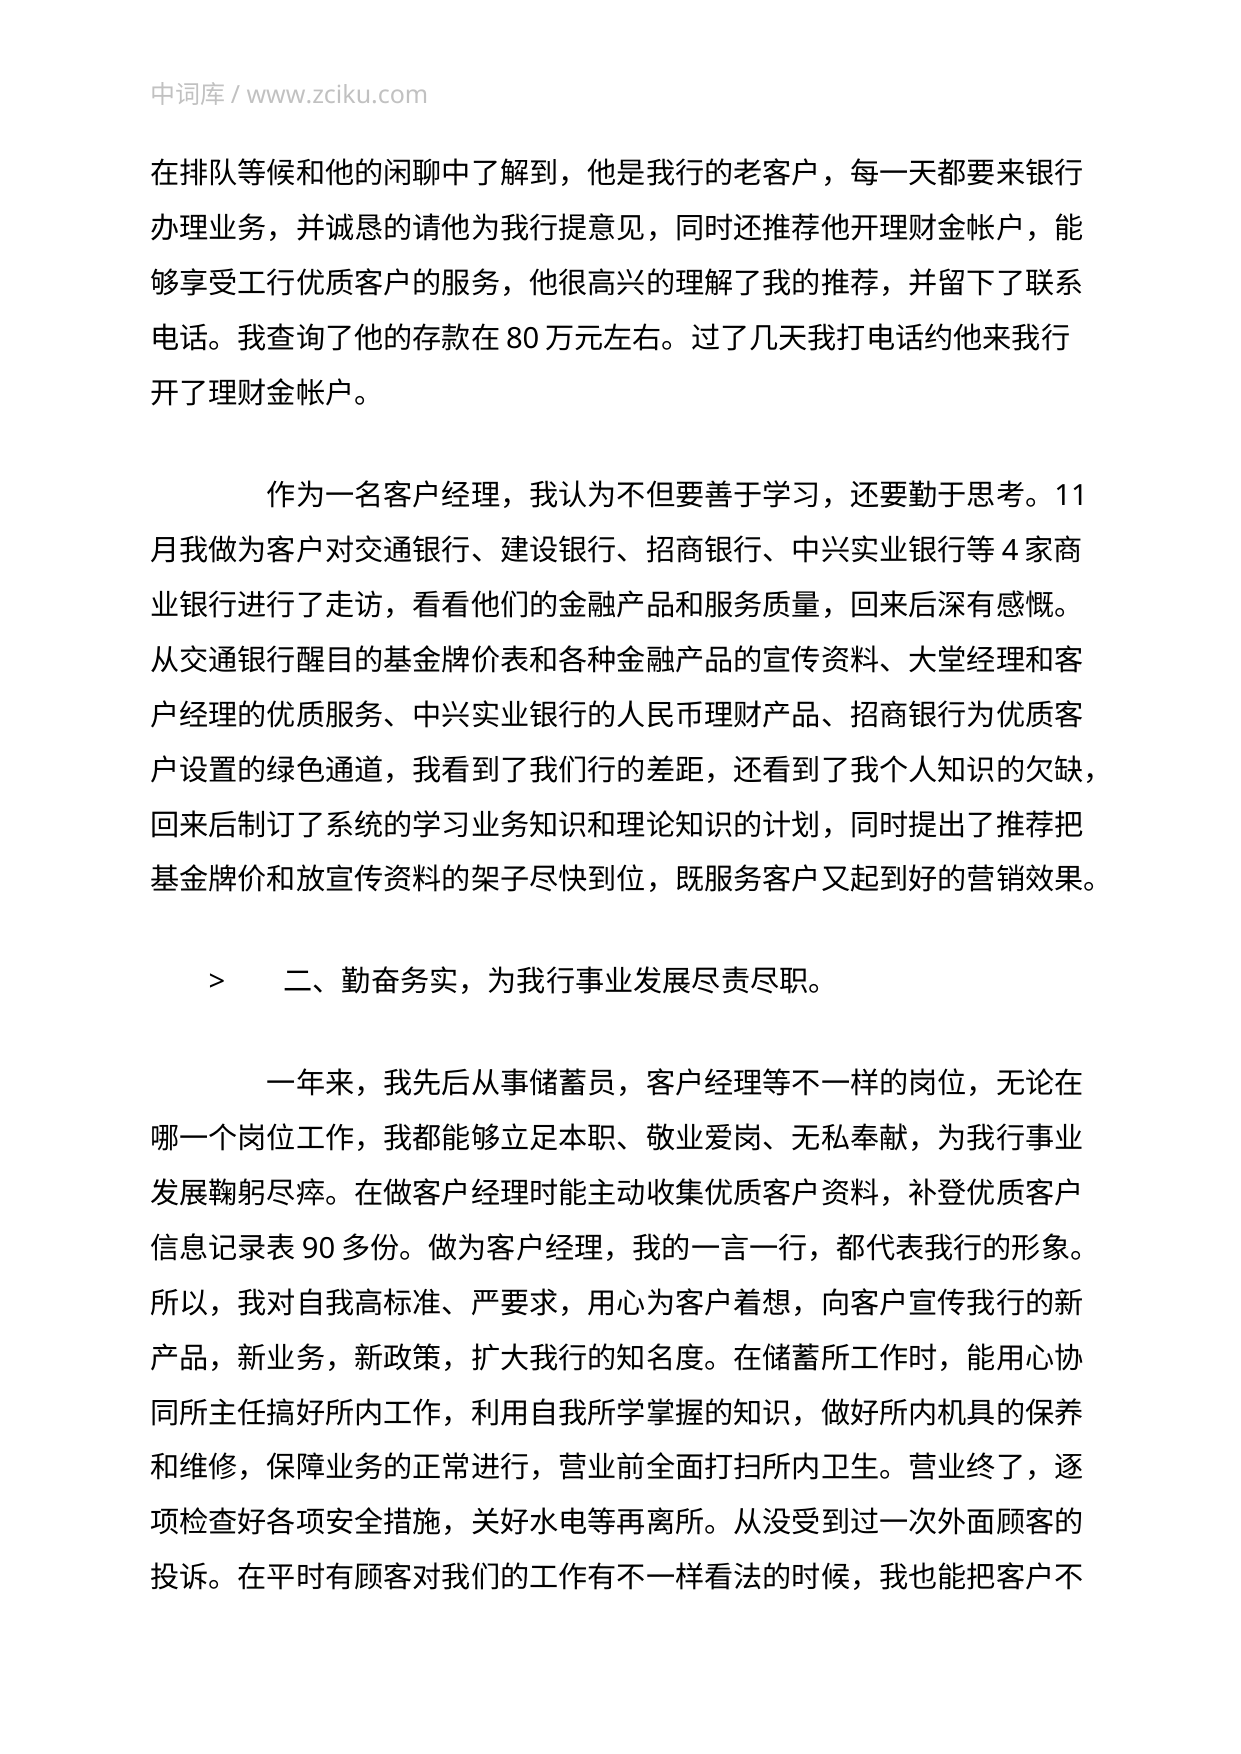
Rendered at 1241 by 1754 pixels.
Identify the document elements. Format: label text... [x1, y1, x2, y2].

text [150, 1060, 1090, 1596]
text > 二、勤奋务实，为我行事业发展尽责尽职。 [150, 958, 1090, 1000]
text 作为一名客户经理，我认为不但要善于学习，还要勤于思考。11月我做为客户对交通银行、建设银行、招商银行、中兴实业银行等4家商业银行进行了走访，看看他们的金融产品和服务质量，回来后深有感慨。从交通银行醒目的基金牌价表和各种金融产品的宣传资料、大堂经理和客户经理的优质服务、中兴实业银行的人民币理财产品、招商银行为优质客户设置的绿色通道，我看到了我们行的差距，还看到了我个人知识的欠缺，回来后制订了系统的学习业务知识和理论知识的计划，同时提出了推荐把基金牌价和放宣传资料的架子尽快到位，既服务客户又起到好的营销效果。 [150, 471, 1090, 898]
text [150, 150, 1090, 412]
